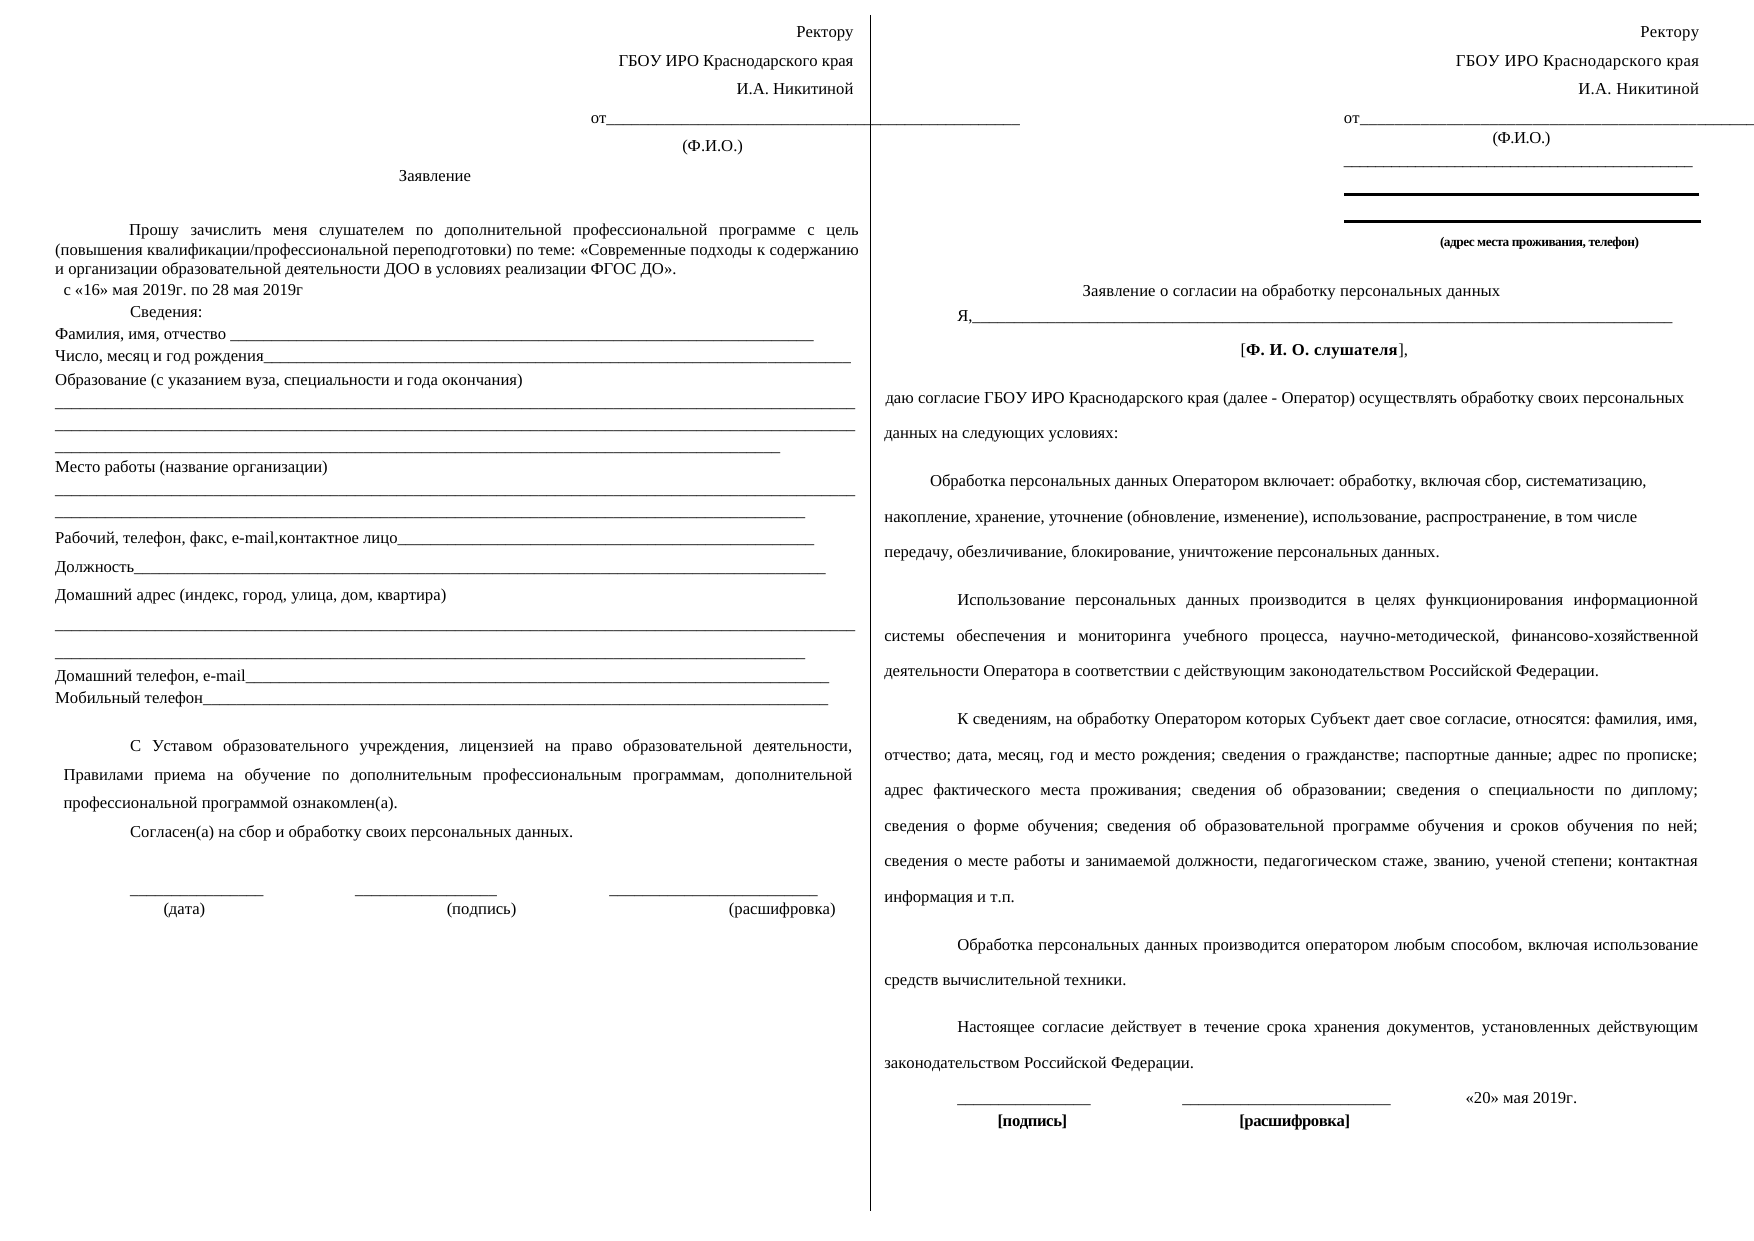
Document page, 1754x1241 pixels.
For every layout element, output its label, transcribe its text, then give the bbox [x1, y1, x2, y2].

table_header Ректору ГБОУ ИРО Краснодарского края И.А. Никитиной от____________________________ (Ф.И.О.) Заявление Прошу зачислить меня слушателем по дополнительной профессиональной программе с цель (повышения квалификации/профессиональной переподготовки) по теме: «Современные подходы к содержанию и организации образовательной деятельности ДОО в условиях реализации ФГОС ДО». с «16» мая 2019г. по 28 мая 2019г Сведения: Фамилия, имя, отчество ______________________________________________________________________ Число, месяц и год рождения __________ Образование (с указанием вуза, специальности и года окончания) _______________________________________________________________________________________________________________________________________________________________________________________________________________________________________________________________________________________ Место работы (название организации) __________________________________________________________________________________________________________________________________________________________________________________________ Рабочий, телефон, факс, e-mail, контактное лицо__________________________________________________ Должность___________________________________________________________________________________ Домашний адрес (индекс, город, улица, дом, квартира) __________________________________________________________________________________________________________________________________________________________________________________________ Домашний телефон, e-mail______________________________________________________________________ Мобильный телефон___________________________________________________________________________ С Уставом образовательного учреждения, лицензией на право образовательной деятельности, Правилами приема на обучение по дополнительным профессиональным программам, дополнительной профессиональной программой ознакомлен(а). Согласен(а) на сбор и обработку своих персональных данных. ________________ _________________ _________________________ (дата) (подпись) (расшифровка) [44, 15, 870, 1211]
table_header Ректору ГБОУ ИРО Краснодарского края И.А. Никитиной от_______________________________________ (Ф.И.О.) ____________________________________________ (адрес места проживания, телефон) Заявление о согласии на обработку персональных данных Я,____________________________________________________________________________________ [Ф. И. О. слушателя], даю согласие ГБОУ ИРО Краснодарского края (далее - Оператор) осуществлять обработку своих персональных данных на следующих условиях: Обработка персональных данных Оператором включает: обработку, включая сбор, систематизацию, накопление, хранение, уточнение (обновление, изменение), использование, распространение, в том числе передачу, обезличивание, блокирование, уничтожение персональных данных. Использование персональных данных производится в целях функционирования информационной системы обеспечения и мониторинга учебного процесса, научно-методической, финансово-хозяйственной деятельности Оператора в соответствии с действующим законодательством Российской Федерации. К сведениям, на обработку Оператором которых Субъект дает свое согласие, относятся: фамилия, имя, отчество; дата, месяц, год и место рождения; сведения о гражданстве; паспортные данные; адрес по прописке; адрес фактического места проживания; сведения об образовании; сведения о специальности по диплому; сведения о форме обучения; сведения об образовательной программе обучения и сроков обучения по ней; сведения о месте работы и занимаемой должности, педагогическом стаже, званию, ученой степени; контактная информация и т.п. Обработка персональных данных производится оператором любым способом, включая использование средств вычислительной техники. Настоящее согласие действует в течение срока хранения документов, установленных действующим законодательством Российской Федерации. ________________ _________________________ «20» мая 2019г. [подпись] [расшифровка] [871, 15, 1712, 1211]
